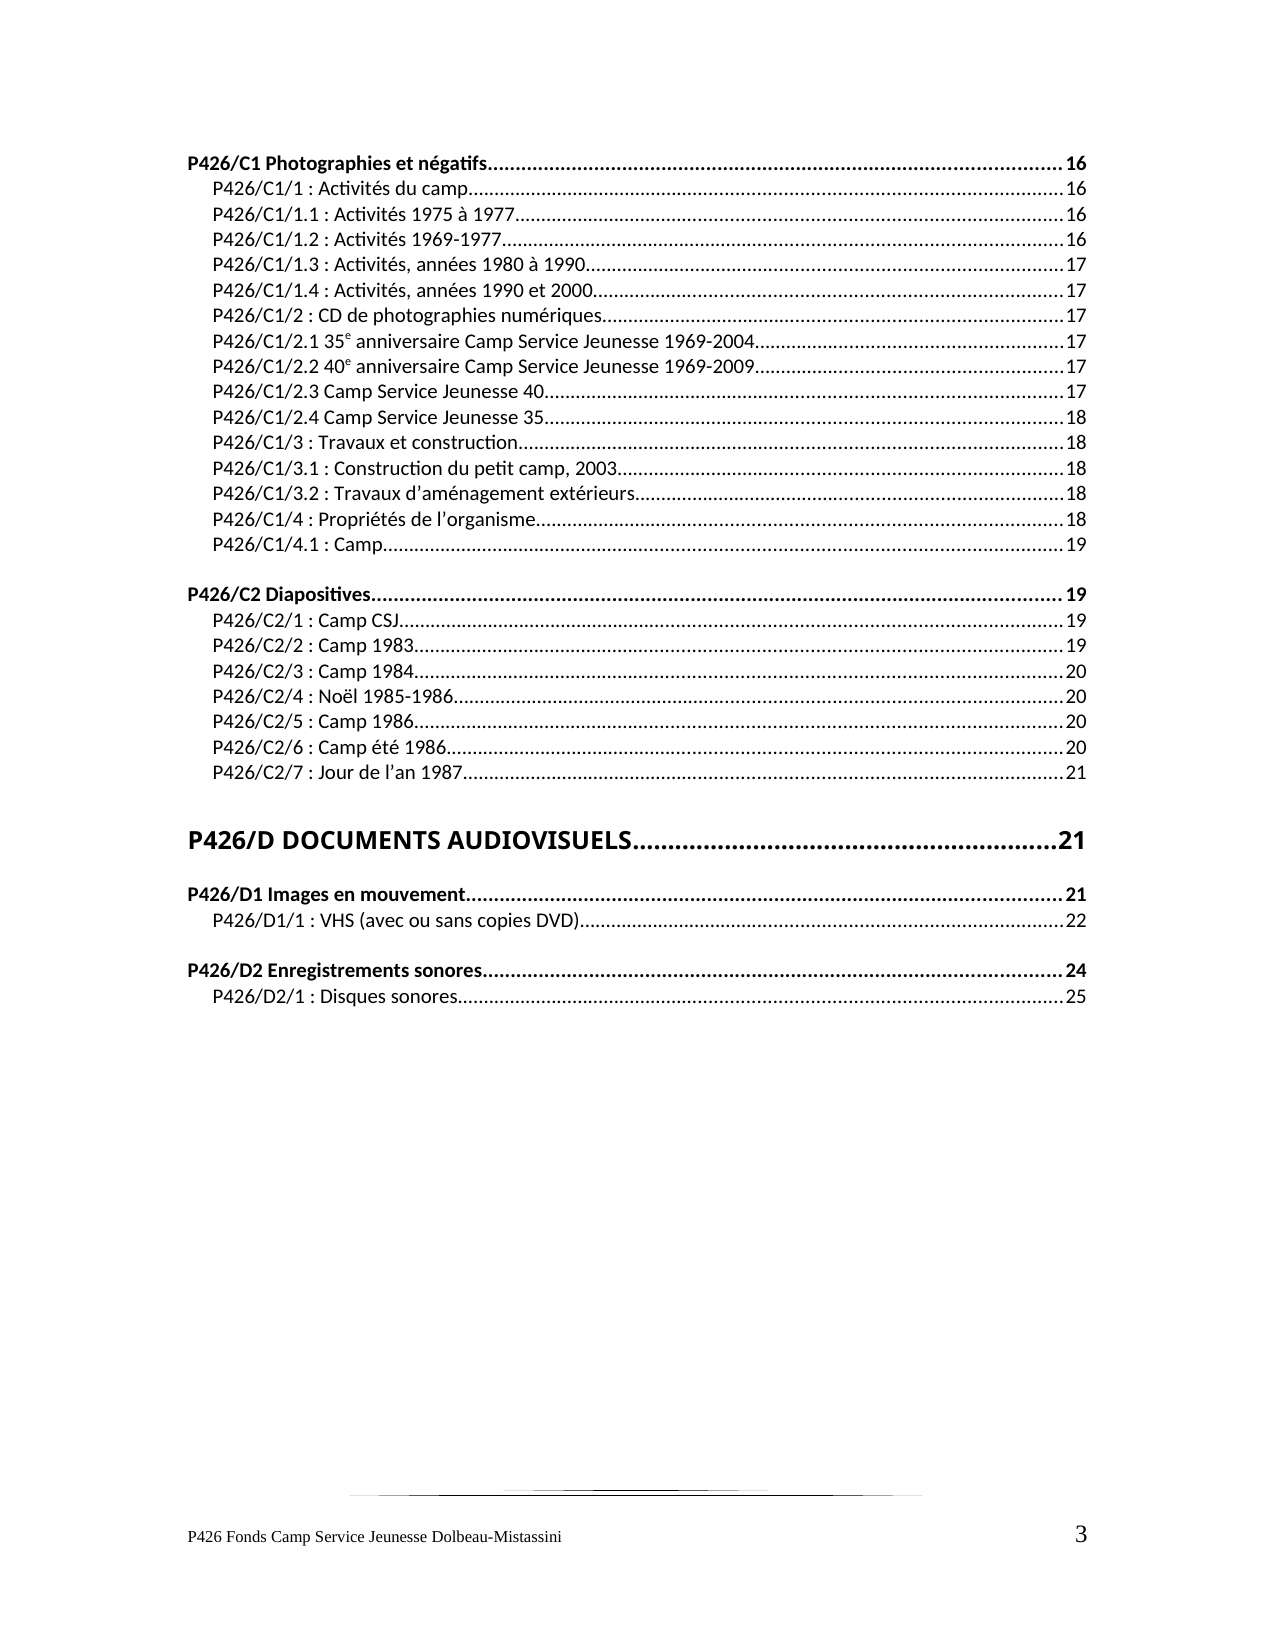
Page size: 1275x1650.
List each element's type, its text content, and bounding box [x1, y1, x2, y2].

text P426/C1 Photographies et négatifs 16 [187, 150, 1087, 175]
text P426/D Documents audiovisuels 21 [187, 822, 1087, 857]
text P426/C1/1.1 : Activités 1975 à 1977 16 [212, 201, 1087, 226]
text P426/C2/5 : Camp 1986 20 [212, 709, 1087, 734]
text P426/C1/1.2 : Activités 1969-1977 16 [212, 226, 1087, 252]
text P426/C1/4.1 : Camp 19 [212, 531, 1087, 557]
text P426/C1/2 : CD de photographies numériques 17 [212, 302, 1087, 328]
text P426/D2 Enregistrements sonores 24 [187, 957, 1087, 983]
text P426/C1/2.3 Camp Service Jeunesse 40 17 [212, 379, 1087, 404]
text P426/C1/2.2 40e anniversaire Camp Service Jeunesse 1969-2009 17 [212, 353, 1087, 379]
text P426/C2/6 : Camp été 1986 20 [212, 734, 1087, 759]
text P426/C1/2.4 Camp Service Jeunesse 35 18 [212, 404, 1087, 429]
text P426/C1/3.2 : Travaux d’aménagement extérieurs 18 [212, 480, 1087, 506]
text P426/C1/1 : Activités du camp 16 [212, 175, 1087, 201]
text P426/C1/1.3 : Activités, années 1980 à 1990 17 [212, 252, 1087, 277]
text P426/C1/3.1 : Construction du petit camp, 2003 18 [212, 455, 1087, 480]
text P426/D2/1 : Disques sonores 25 [212, 983, 1087, 1008]
text P426/C1/1.4 : Activités, années 1990 et 2000 17 [212, 277, 1087, 302]
text P426/C2/4 : Noël 1985-1986 20 [212, 683, 1087, 709]
text P426/D1 Images en mouvement 21 [187, 882, 1087, 907]
text P426/C2/3 : Camp 1984 20 [212, 658, 1087, 683]
text P426/C1/4 : Propriétés de l’organisme 18 [212, 506, 1087, 531]
text P426/C2 Diapositives 19 [187, 582, 1087, 607]
text P426/C1/3 : Travaux et construction 18 [212, 429, 1087, 455]
text P426/C2/2 : Camp 1983 19 [212, 632, 1087, 658]
text P426/C2/7 : Jour de l’an 1987 21 [212, 759, 1087, 785]
text P426/C1/2.1 35e anniversaire Camp Service Jeunesse 1969-2004 17 [212, 328, 1087, 353]
text P426/D1/1 : VHS (avec ou sans copies DVD) 22 [212, 907, 1087, 932]
text P426/C2/1 : Camp CSJ 19 [212, 607, 1087, 632]
